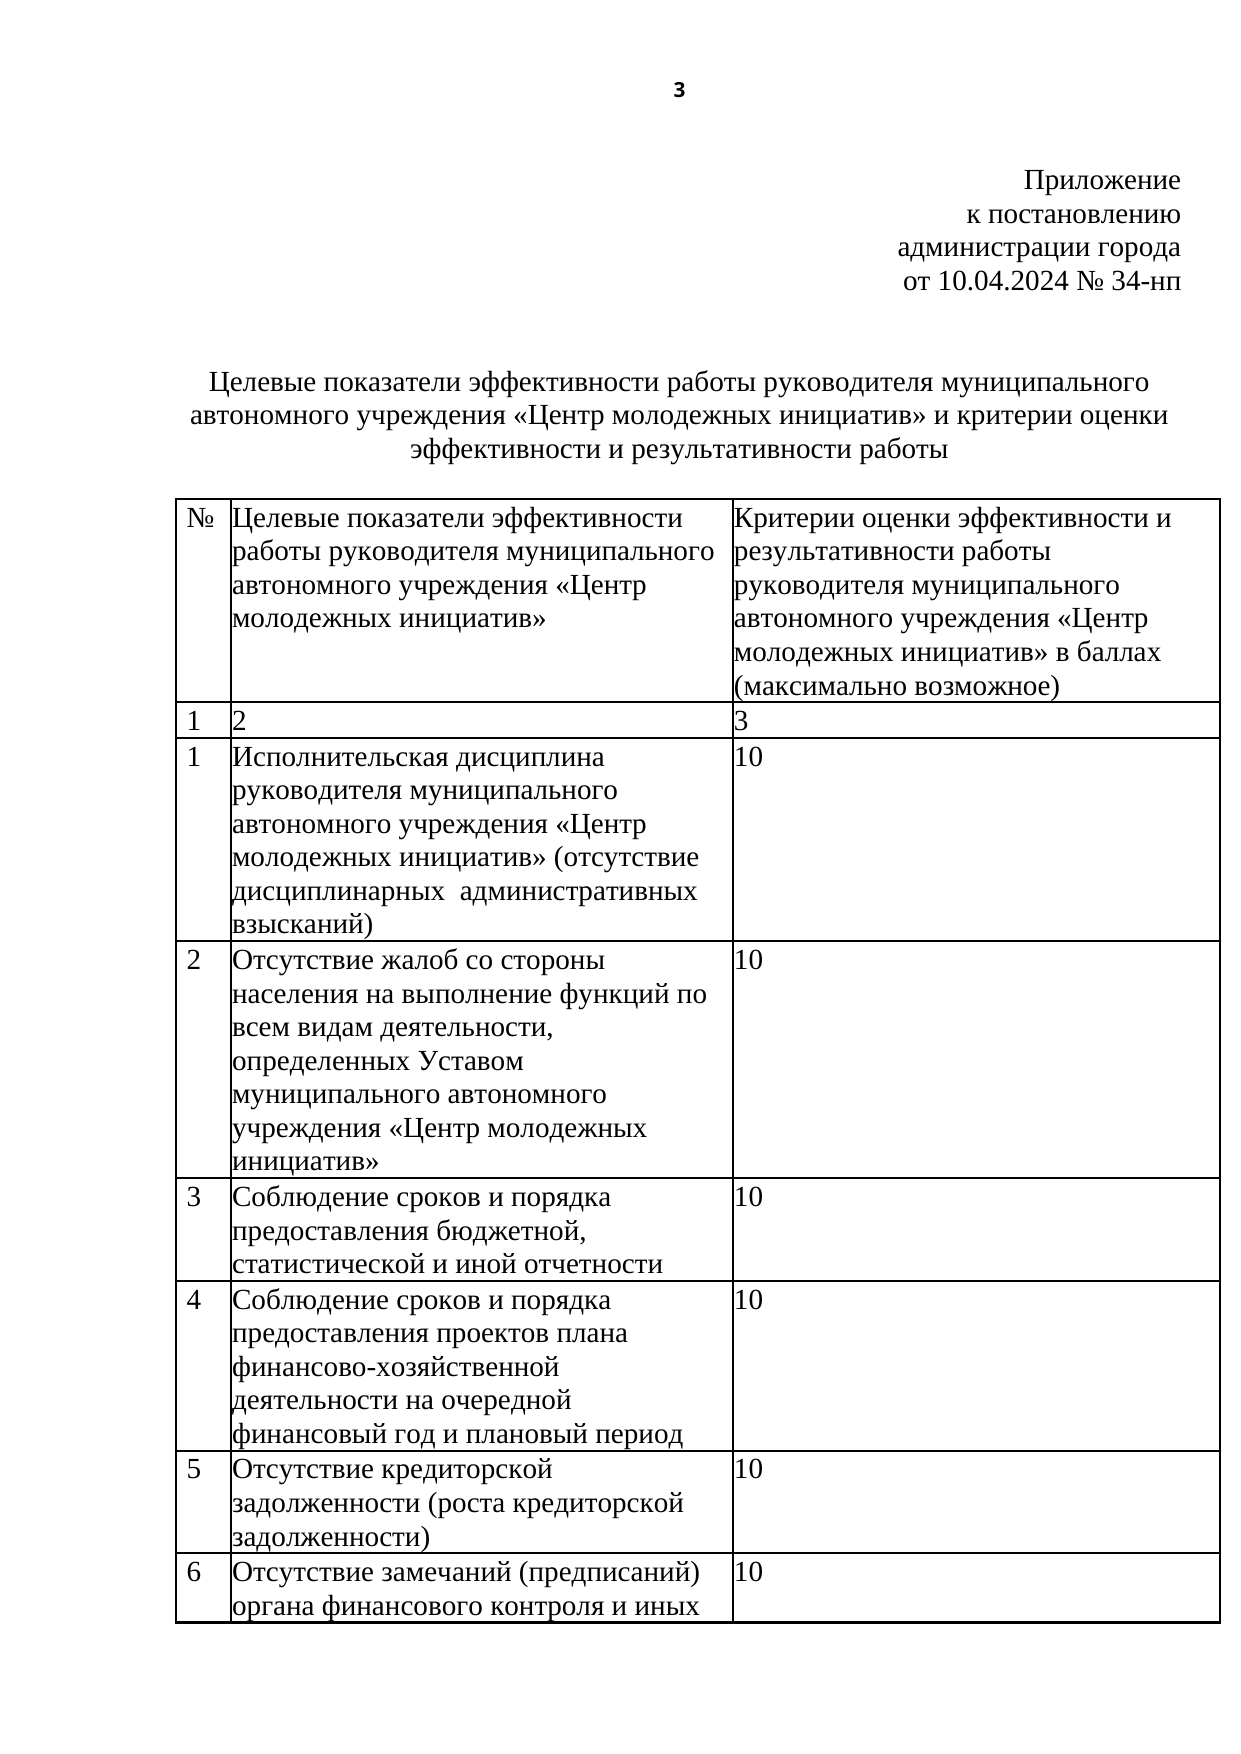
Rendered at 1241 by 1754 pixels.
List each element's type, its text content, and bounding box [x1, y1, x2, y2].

table_cell 2 [232, 703, 732, 737]
table_header Критерии оценки эффективности и результативности работы руководителя муниципального автономного учреждения «Центр молодежных инициатив» в баллах (максимально возможное) [734, 500, 1219, 701]
table_header № [177, 500, 230, 701]
table_cell Отсутствие кредиторской задолженности (роста кредиторской задолженности) [232, 1452, 732, 1552]
text Целевые показатели эффективности работы руководителя муниципального автономного учреждения «Центр молодежных инициатив» и критерии оценки эффективности и результативности работы [177, 364, 1181, 464]
text Приложение [177, 162, 1181, 196]
table_cell 10 [734, 1554, 1219, 1621]
table_cell 6 [177, 1554, 230, 1621]
table_cell 4 [177, 1282, 230, 1449]
text от 10.04.2024 № 34-нп [177, 263, 1181, 297]
table_cell Соблюдение сроков и порядка предоставления проектов плана финансово-хозяйственной деятельности на очередной финансовый год и плановый период [232, 1282, 732, 1449]
table_cell 1 [177, 739, 230, 940]
text к постановлению [177, 196, 1181, 229]
table_cell 3 [734, 703, 1219, 737]
table_cell 10 [734, 1282, 1219, 1449]
table_cell Отсутствие жалоб со стороны населения на выполнение функций по всем видам деятельности, определенных Уставом муниципального автономного учреждения «Центр молодежных инициатив» [232, 942, 732, 1177]
table_cell 3 [177, 1179, 230, 1280]
table_cell Соблюдение сроков и порядка предоставления бюджетной, статистической и иной отчетности [232, 1179, 732, 1280]
table_cell 10 [734, 739, 1219, 940]
table_cell 5 [177, 1452, 230, 1552]
table_cell 10 [734, 1452, 1219, 1552]
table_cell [232, 1554, 732, 1621]
table_cell 1 [177, 703, 230, 737]
table_cell Исполнительская дисциплина руководителя муниципального автономного учреждения «Центр молодежных инициатив» (отсутствие дисциплинарных административных взысканий) [232, 739, 732, 940]
table_header Целевые показатели эффективности работы руководителя муниципального автономного учреждения «Центр молодежных инициатив» [232, 500, 732, 701]
table_cell 10 [734, 942, 1219, 1177]
text администрации города [177, 229, 1181, 263]
table_cell 10 [734, 1179, 1219, 1280]
table_cell 2 [177, 942, 230, 1177]
